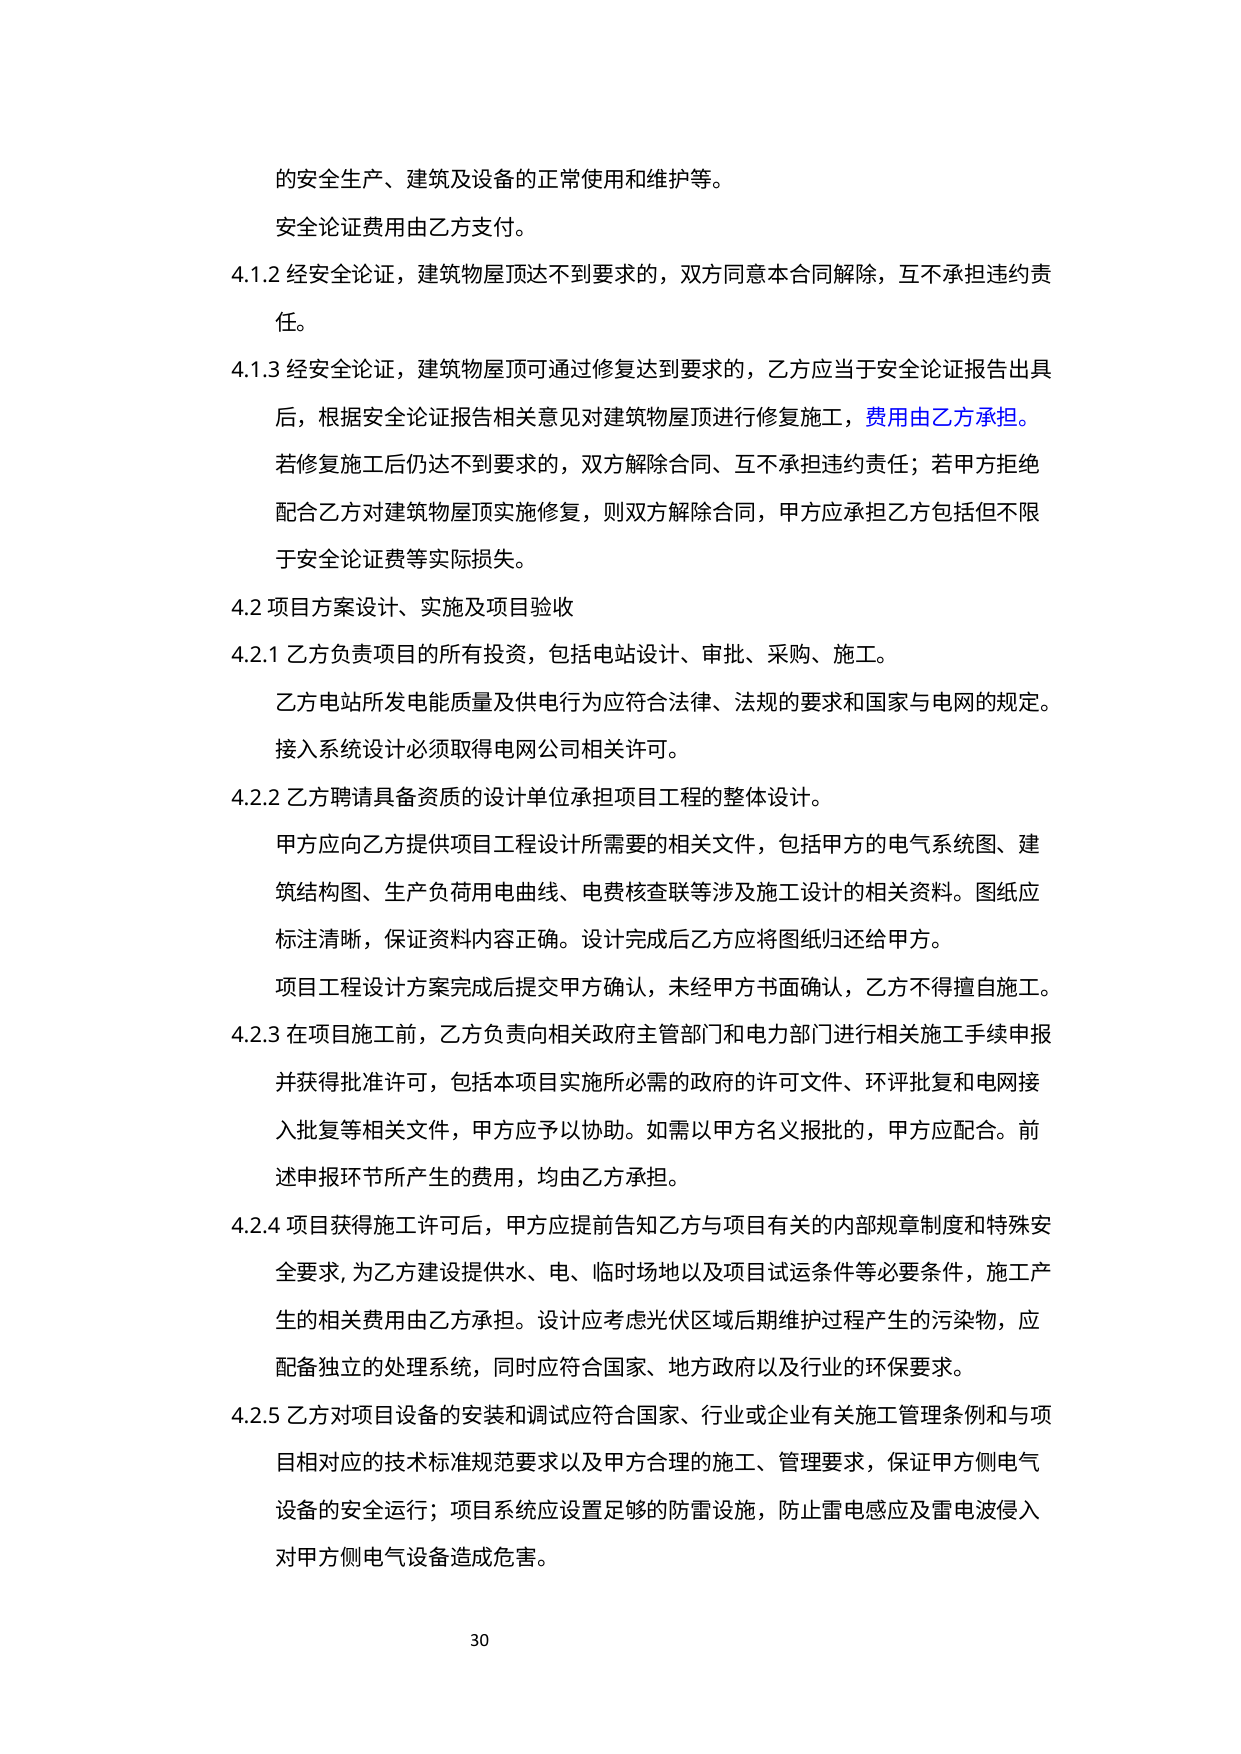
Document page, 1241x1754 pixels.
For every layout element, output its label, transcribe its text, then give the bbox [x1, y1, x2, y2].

text 甲方应向乙方提供项目工程设计所需要的相关文件，包括甲方的电气系统图、建筑结构图、生产负荷用电曲线、电费核查联等涉及施工设计的相关资料。图纸应标注清晰，保证资料内容正确。设计完成后乙方应将图纸归还给甲方。 [275, 827, 1053, 954]
text 项目工程设计方案完成后提交甲方确认，未经甲方书面确认，乙方不得擅自施工。 [275, 970, 1053, 1002]
text 4.2.5 乙方对项目设备的安装和调试应符合国家、行业或企业有关施工管理条例和与项目相对应的技术标准规范要求以及甲方合理的施工、管理要求，保证甲方侧电气设备的安全运行；项目系统应设置足够的防雷设施，防止雷电感应及雷电波侵入对甲方侧电气设备造成危害。 [231, 1398, 1053, 1572]
text 4.2 项目方案设计、实施及项目验收 [231, 590, 1053, 621]
text 4.2.4 项目获得施工许可后，甲方应提前告知乙方与项目有关的内部规章制度和特殊安全要求, 为乙方建设提供水、电、临时场地以及项目试运条件等必要条件，施工产生的相关费用由乙方承担。设计应考虑光伏区域后期维护过程产生的污染物，应配备独立的处理系统，同时应符合国家、地方政府以及行业的环保要求。 [231, 1208, 1053, 1382]
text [231, 162, 1053, 194]
text 4.2.3 在项目施工前，乙方负责向相关政府主管部门和电力部门进行相关施工手续申报并获得批准许可，包括本项目实施所必需的政府的许可文件、环评批复和电网接入批复等相关文件，甲方应予以协助。如需以甲方名义报批的，甲方应配合。前述申报环节所产生的费用，均由乙方承担。 [231, 1017, 1053, 1192]
text 4.2.2 乙方聘请具备资质的设计单位承担项目工程的整体设计。 [231, 780, 1053, 812]
text 4.1.2 经安全论证，建筑物屋顶达不到要求的，双方同意本合同解除，互不承担违约责任。 [231, 257, 1053, 336]
text 4.1.3 经安全论证，建筑物屋顶可通过修复达到要求的，乙方应当于安全论证报告出具后，根据安全论证报告相关意见对建筑物屋顶进行修复施工，费用由乙方承担。若修复施工后仍达不到要求的，双方解除合同、互不承担违约责任；若甲方拒绝配合乙方对建筑物屋顶实施修复，则双方解除合同，甲方应承担乙方包括但不限于安全论证费等实际损失。 [231, 352, 1053, 574]
text 安全论证费用由乙方支付。 [275, 209, 1053, 241]
text 乙方电站所发电能质量及供电行为应符合法律、法规的要求和国家与电网的规定。接入系统设计必须取得电网公司相关许可。 [275, 685, 1053, 764]
text 4.2.1 乙方负责项目的所有投资，包括电站设计、审批、采购、施工。 [231, 637, 1053, 669]
